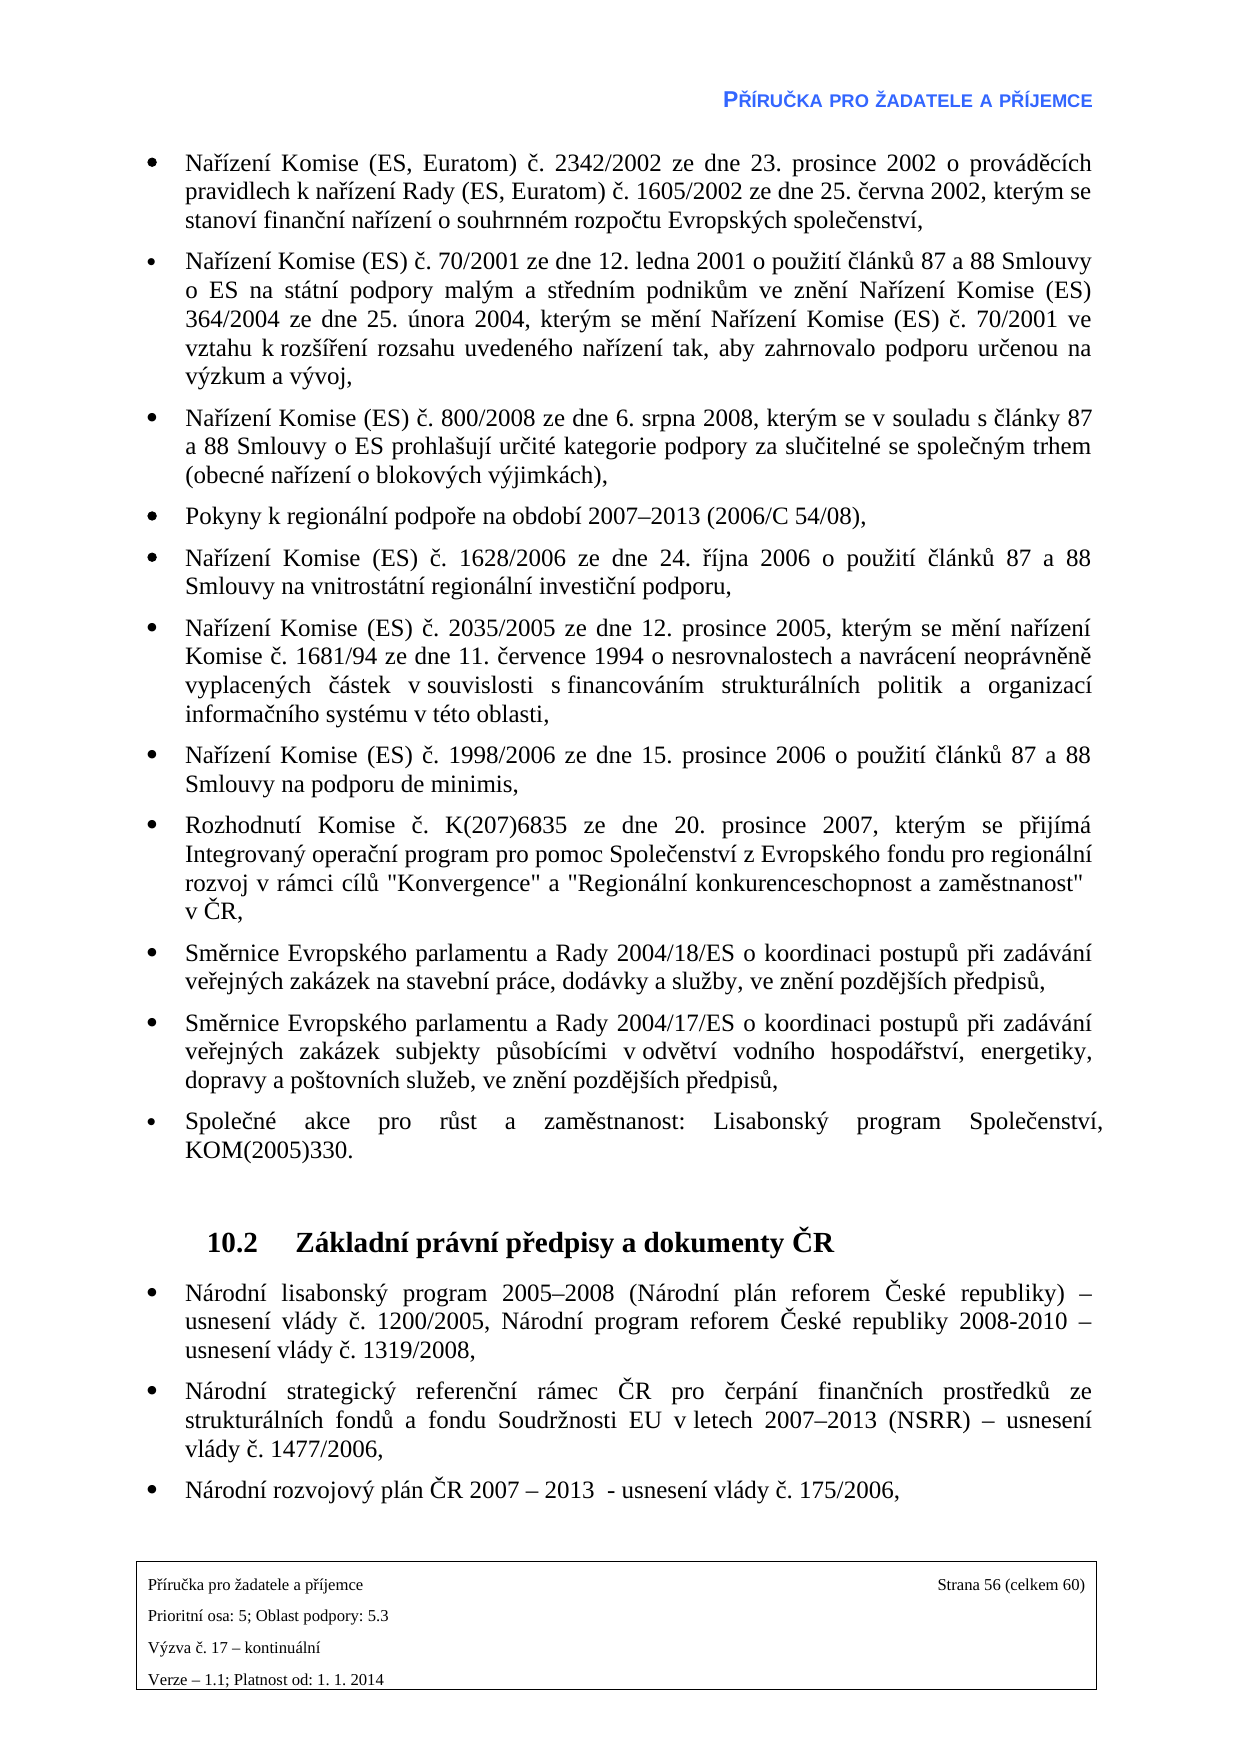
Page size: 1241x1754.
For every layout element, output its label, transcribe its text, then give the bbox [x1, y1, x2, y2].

list Nařízení Komise (ES, Euratom) č. 2342/2002 ze dne 23. prosince 2002 o prováděcích pravidlech k nařízení Rady (ES, Euratom) č. 1605/2002 ze dne 25. června 2002, kterým se stanoví finanční nařízení o souhrnném rozpočtu Evropských společenství, [148, 148, 1093, 234]
list Nařízení Komise (ES) č. 70/2001 ze dne 12. ledna 2001 o použití článků 88 Smlouvy o ES na státní podpory malým a středním podnikům ve znění Nařízení Komise (ES) 364/2004 ze dne 25. února 2004, kterým se mění Nařízení Komise (ES) č. 70/2001 ve vztahu k rozšíření rozsahu uvedeného nařízení tak, aby zahrnovalo podporu určenou na výzkum a vývoj, [148, 246, 1093, 390]
list Národní strategický referenční rámec ČR pro čerpání finančních prostředků ze strukturálních fondů a fondu Soudržnosti EU v letech 2007–2013 (NSRR) – usnesení vlády č. 1477/2006, [148, 1376, 1093, 1463]
list Národní rozvojový plán ČR 2007 – 2013 - usnesení vlády č. 175/2006, [148, 1475, 1093, 1504]
list Nařízení Komise (ES) č. 1628/2006 ze dne 24. října 2006 o použití článků 88 Smlouvy na vnitrostátní regionální investiční podporu, [148, 543, 1093, 600]
list Směrnice Evropského parlamentu a Rady 2004/18/ES o koordinaci postupů při zadávání veřejných zakázek na stavební práce, dodávky a služby, ve znění pozdějších předpisů, [148, 938, 1093, 995]
list Směrnice Evropského parlamentu a Rady 2004/17/ES o koordinaci postupů při zadávání veřejných zakázek subjekty působícími v odvětví vodního hospodářství, energetiky, dopravy a poštovních služeb, ve znění pozdějších předpisů, [148, 1008, 1093, 1094]
list Nařízení Komise (ES) č. 2035/2005 ze dne 12. prosince 2005, kterým se mění nařízení Komise č. 1681/94 ze dne 11. července 1994 o nesrovnalostech a navrácení neoprávněně vyplacených částek v souvislosti s financováním strukturálních politik a organizací informačního systému v této oblasti, [148, 613, 1093, 728]
list Nařízení Komise (ES) č. 800/2008 ze dne 6. srpna 2008, kterým se v souladu s články 87 a 88 Smlouvy o ES prohlašují určité kategorie podpory za slučitelné se společným trhem (obecné nařízení o blokových výjimkách), [148, 403, 1093, 489]
list Nařízení Komise (ES) č. 1998/2006 ze dne 15. prosince 2006 o použití článků 88 Smlouvy na podporu de minimis, [148, 740, 1093, 798]
list Národní lisabonský program 2005–2008 (Národní plán reforem České republiky) – usnesení vlády č. 1200/2005, Národní program reforem České republiky 2008-2010 – usnesení vlády č. 1319/2008, [148, 1278, 1093, 1364]
subtitle Základní právní předpisy a dokumenty ČR [207, 1225, 1093, 1259]
list Pokyny k regionální podpoře na období 2007–2013 (2006/C 54/08), [148, 501, 1093, 530]
list Společné akce pro růst a zaměstnanost: Lisabonský program Společenství, KOM(2005)330. [148, 1106, 1104, 1164]
list Rozhodnutí Komise č. K(207)6835 ze dne 20. prosince 2007, kterým se přijímá Integrovaný operační program pro pomoc Společenství z Evropského fondu pro regionální rozvoj v rámci cílů "Konvergence" a "Regionální konkurenceschopnost a zaměstnanost" v ČR, [148, 810, 1093, 925]
